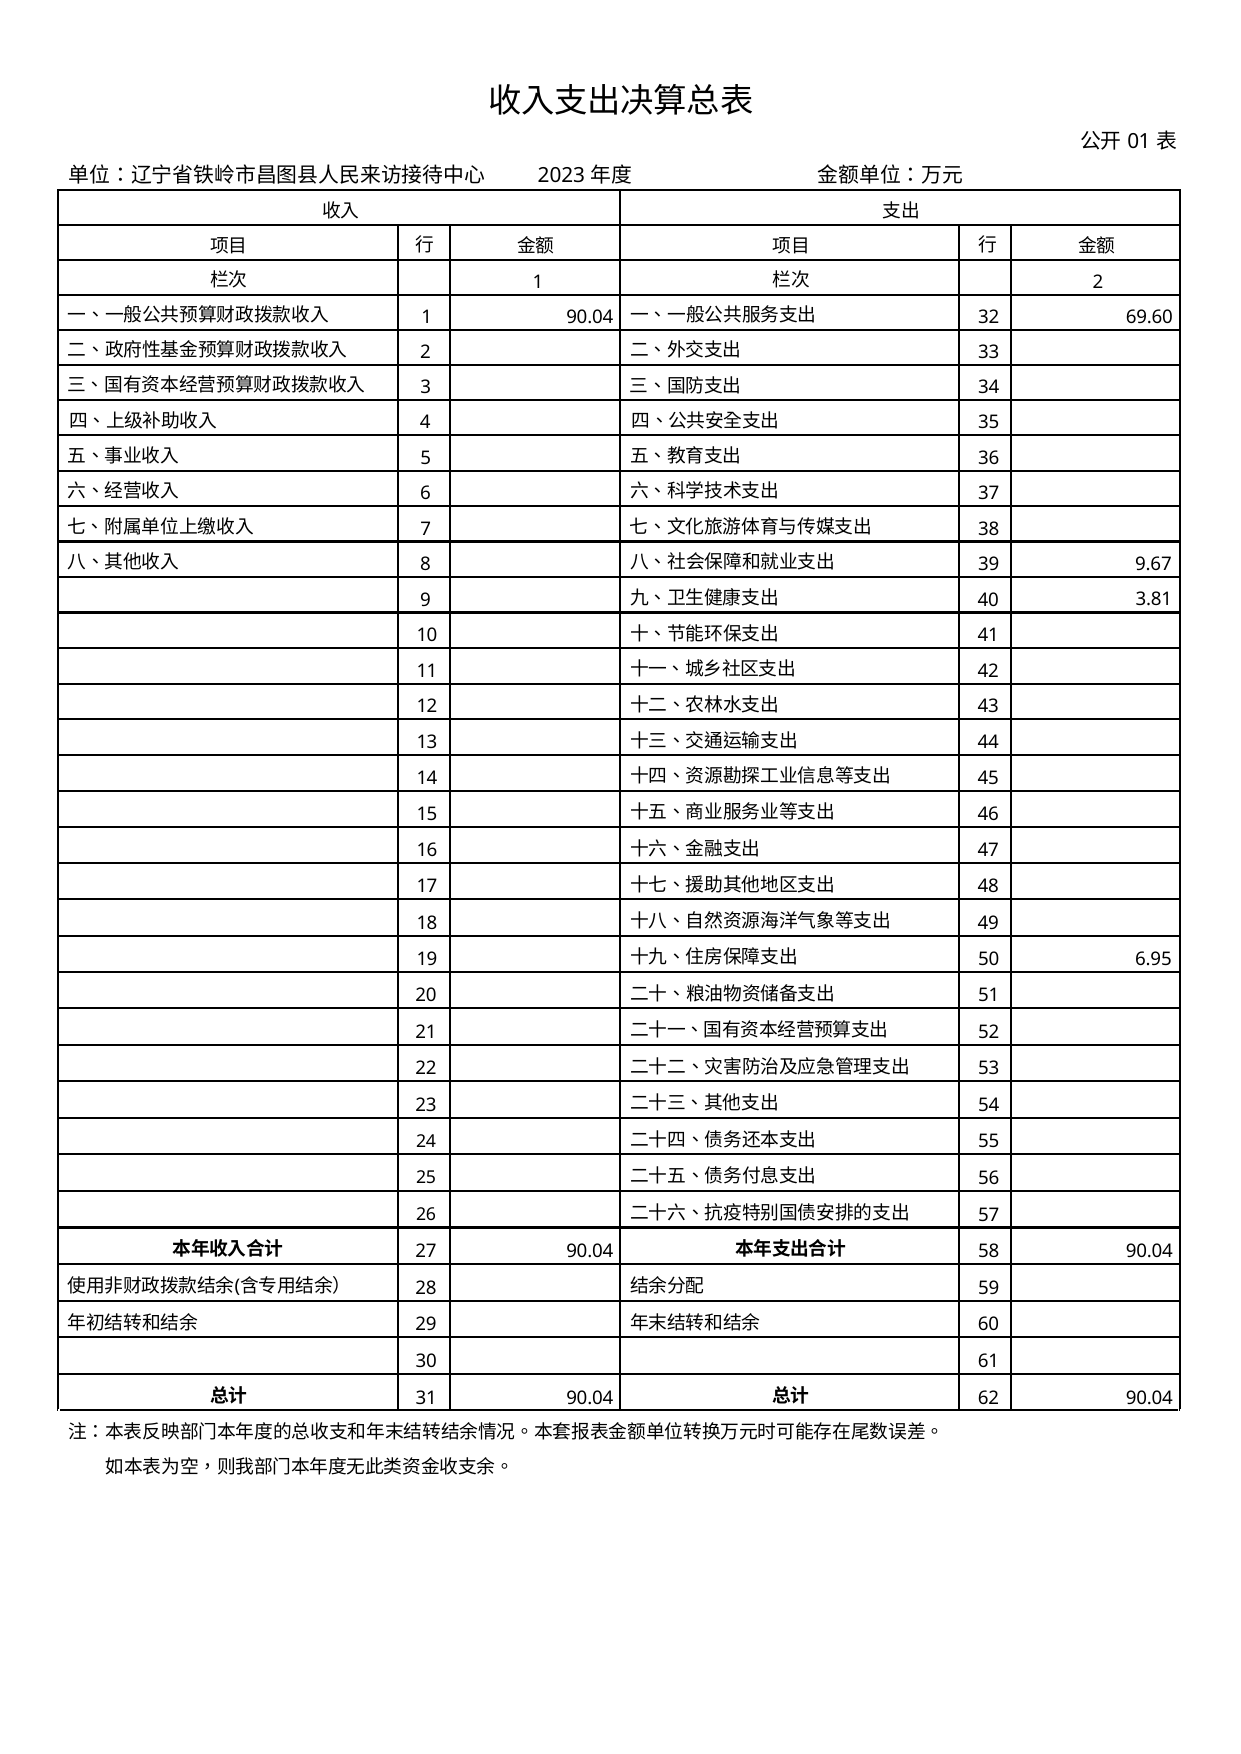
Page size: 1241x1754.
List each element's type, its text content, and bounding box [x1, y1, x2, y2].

table_cell [59, 1338, 397, 1373]
table_cell [59, 756, 397, 790]
table_cell [451, 472, 619, 505]
table_cell [59, 1009, 397, 1044]
table_cell 34 [960, 366, 1010, 399]
table_cell 2 [1012, 261, 1179, 293]
table_cell [451, 507, 619, 540]
table_cell 二、政府性基金预算财政拨款收入 [59, 331, 397, 364]
table_cell 3.81 [1012, 578, 1179, 611]
table_cell 十一、城乡社区支出 [621, 649, 958, 682]
table_cell 44 [960, 720, 1010, 754]
table_cell 栏次 [621, 261, 958, 293]
table_cell 16 [399, 828, 449, 862]
table_cell 1 [399, 296, 449, 329]
table_cell [1012, 649, 1179, 682]
table_cell [1012, 864, 1179, 898]
table_cell 31 [399, 1375, 449, 1409]
table_cell 90.04 [1012, 1375, 1179, 1409]
table_cell [1012, 792, 1179, 826]
table_cell 58 [960, 1229, 1010, 1263]
table_cell [1012, 401, 1179, 434]
table_cell 20 [399, 973, 449, 1007]
table_cell 二、外交支出 [621, 331, 958, 364]
table_cell 使用非财政拨款结余(含专用结余） [59, 1265, 397, 1299]
table_cell [451, 1082, 619, 1117]
table_cell 1 [451, 261, 619, 293]
table_cell [1012, 614, 1179, 647]
table_cell 57 [960, 1192, 1010, 1226]
table_cell 八、社会保障和就业支出 [621, 543, 958, 576]
table_cell 结余分配 [621, 1265, 958, 1299]
table_cell [960, 261, 1010, 293]
table_cell 46 [960, 792, 1010, 826]
table_cell 53 [960, 1046, 1010, 1080]
table_cell 22 [399, 1046, 449, 1080]
table_cell 二十、粮油物资储备支出 [621, 973, 958, 1007]
table_cell [451, 401, 619, 434]
table_cell 36 [960, 436, 1010, 469]
text 公开 01 表 [1080, 128, 1182, 154]
table_cell 行 [399, 226, 449, 259]
table_cell [451, 900, 619, 934]
table_cell 14 [399, 756, 449, 790]
table_cell 一、一般公共预算财政拨款收入 [59, 296, 397, 329]
table_cell 十六、金融支出 [621, 828, 958, 862]
table_cell 本年支出合计 [621, 1229, 958, 1263]
table_cell [59, 792, 397, 826]
table_cell 56 [960, 1155, 1010, 1190]
table_cell 6.95 [1012, 937, 1179, 971]
table_cell [451, 828, 619, 862]
table_cell 3 [399, 366, 449, 399]
table_cell [1012, 973, 1179, 1007]
table_cell 十九、住房保障支出 [621, 937, 958, 971]
table_header 收入 [59, 191, 619, 224]
table_cell 49 [960, 900, 1010, 934]
table_cell [1012, 720, 1179, 754]
table_cell [451, 973, 619, 1007]
table_cell 12 [399, 685, 449, 718]
table_cell [1012, 1302, 1179, 1336]
table_cell [451, 756, 619, 790]
table_cell 24 [399, 1119, 449, 1153]
table_cell [1012, 685, 1179, 718]
table_cell 54 [960, 1082, 1010, 1117]
table_cell [399, 261, 449, 293]
table_cell [1012, 1192, 1179, 1226]
table_cell [1012, 900, 1179, 934]
table_cell 90.04 [1012, 1229, 1179, 1263]
table_cell [451, 792, 619, 826]
table_cell [1012, 756, 1179, 790]
table_cell 金额 [451, 226, 619, 259]
table_cell 10 [399, 614, 449, 647]
table_cell 60 [960, 1302, 1010, 1336]
table_cell [59, 649, 397, 682]
table_cell [451, 1155, 619, 1190]
table_cell 十八、自然资源海洋气象等支出 [621, 900, 958, 934]
table_cell 四、上级补助收入 [59, 401, 397, 434]
table_cell 七、附属单位上缴收入 [59, 507, 397, 540]
table_cell 6 [399, 472, 449, 505]
table_cell 本年收入合计 [59, 1229, 397, 1263]
table_cell [59, 614, 397, 647]
table_cell 33 [960, 331, 1010, 364]
table_cell 十四、资源勘探工业信息等支出 [621, 756, 958, 790]
table_cell 年初结转和结余 [59, 1302, 397, 1336]
table_cell 11 [399, 649, 449, 682]
table_cell [451, 331, 619, 364]
table_cell [451, 1009, 619, 1044]
table_cell 27 [399, 1229, 449, 1263]
table_cell 48 [960, 864, 1010, 898]
table_cell 项目 [59, 226, 397, 259]
table_cell [59, 937, 397, 971]
table_cell 90.04 [451, 1229, 619, 1263]
table_cell 30 [399, 1338, 449, 1373]
table_cell 四、公共安全支出 [621, 401, 958, 434]
table_cell [451, 1338, 619, 1373]
table_cell [1012, 331, 1179, 364]
table_cell 23 [399, 1082, 449, 1117]
table_cell 55 [960, 1119, 1010, 1153]
table_cell [1012, 472, 1179, 505]
table_cell 90.04 [451, 296, 619, 329]
table_cell 九、卫生健康支出 [621, 578, 958, 611]
table_cell [1012, 1338, 1179, 1373]
table_cell 28 [399, 1265, 449, 1299]
table_cell 年末结转和结余 [621, 1302, 958, 1336]
table_cell 七、文化旅游体育与传媒支出 [621, 507, 958, 540]
table_cell [1012, 436, 1179, 469]
table_cell 17 [399, 864, 449, 898]
table_cell 37 [960, 472, 1010, 505]
table_header 支出 [621, 191, 1179, 224]
table_cell [1012, 1155, 1179, 1190]
table_cell 项目 [621, 226, 958, 259]
table_cell 4 [399, 401, 449, 434]
table_cell 59 [960, 1265, 1010, 1299]
table_cell [451, 1046, 619, 1080]
table_cell 二十三、其他支出 [621, 1082, 958, 1117]
table_cell [59, 973, 397, 1007]
table_cell [59, 685, 397, 718]
table_cell 9.67 [1012, 543, 1179, 576]
table_cell 十五、商业服务业等支出 [621, 792, 958, 826]
table_cell 35 [960, 401, 1010, 434]
table_cell 一、一般公共服务支出 [621, 296, 958, 329]
table_cell [451, 614, 619, 647]
table_cell [59, 720, 397, 754]
table_cell 50 [960, 937, 1010, 971]
table_cell 9 [399, 578, 449, 611]
table_cell 15 [399, 792, 449, 826]
table_cell 二十四、债务还本支出 [621, 1119, 958, 1153]
table_cell [451, 1265, 619, 1299]
table_cell [59, 1046, 397, 1080]
table_cell 栏次 [59, 261, 397, 293]
table_cell 八、其他收入 [59, 543, 397, 576]
table_cell 二十六、抗疫特别国债安排的支出 [621, 1192, 958, 1226]
table_cell [59, 1119, 397, 1153]
table_cell 41 [960, 614, 1010, 647]
table_cell 38 [960, 507, 1010, 540]
table_cell [451, 543, 619, 576]
table_cell [59, 578, 397, 611]
table_cell [451, 864, 619, 898]
table_cell [59, 1192, 397, 1226]
table_cell 40 [960, 578, 1010, 611]
table_cell [1012, 1046, 1179, 1080]
table_cell 32 [960, 296, 1010, 329]
table_cell 61 [960, 1338, 1010, 1373]
text 单位：辽宁省铁岭市昌图县人民来访接待中心 2023 年度 金额单位：万元 [68, 162, 1182, 187]
table_cell 行 [960, 226, 1010, 259]
table_cell [451, 436, 619, 469]
table_cell 三、国防支出 [621, 366, 958, 399]
table_cell [1012, 1265, 1179, 1299]
table_cell 三、国有资本经营预算财政拨款收入 [59, 366, 397, 399]
table_cell 47 [960, 828, 1010, 862]
table_cell 二十二、灾害防治及应急管理支出 [621, 1046, 958, 1080]
table_cell 45 [960, 756, 1010, 790]
table_cell 十、节能环保支出 [621, 614, 958, 647]
table_cell [451, 366, 619, 399]
table_cell 7 [399, 507, 449, 540]
table_cell [451, 1302, 619, 1336]
table_cell [1012, 507, 1179, 540]
table_cell 29 [399, 1302, 449, 1336]
table_cell 六、科学技术支出 [621, 472, 958, 505]
table_cell 21 [399, 1009, 449, 1044]
table_cell 如本表为空，则我部门本年度无此类资金收支余。 [59, 1444, 1180, 1479]
table_cell 52 [960, 1009, 1010, 1044]
table_cell 43 [960, 685, 1010, 718]
table_cell 39 [960, 543, 1010, 576]
table_cell 62 [960, 1375, 1010, 1409]
table_cell [59, 1082, 397, 1117]
table_cell 51 [960, 973, 1010, 1007]
table_cell [1012, 1119, 1179, 1153]
table_cell 注：本表反映部门本年度的总收支和年末结转结余情况。本套报表金额单位转换万元时可能存在尾数误差。 [59, 1409, 1180, 1444]
table_cell [451, 578, 619, 611]
table_cell [59, 900, 397, 934]
table_cell 十七、援助其他地区支出 [621, 864, 958, 898]
table_cell 18 [399, 900, 449, 934]
table_cell [59, 1155, 397, 1190]
table_cell 69.60 [1012, 296, 1179, 329]
table_cell 25 [399, 1155, 449, 1190]
table_cell [59, 828, 397, 862]
table_cell [451, 649, 619, 682]
table_cell 总计 [59, 1375, 397, 1409]
table_cell [451, 1192, 619, 1226]
table_cell 8 [399, 543, 449, 576]
table_cell [621, 1338, 958, 1373]
table_cell [1012, 1009, 1179, 1044]
table_cell 19 [399, 937, 449, 971]
table_cell 十二、农林水支出 [621, 685, 958, 718]
table_cell 总计 [621, 1375, 958, 1409]
table_cell [451, 685, 619, 718]
table_cell 二十一、国有资本经营预算支出 [621, 1009, 958, 1044]
table_cell 26 [399, 1192, 449, 1226]
table_cell [451, 1119, 619, 1153]
table_cell [1012, 366, 1179, 399]
table_cell 六、经营收入 [59, 472, 397, 505]
table_cell 5 [399, 436, 449, 469]
table_cell 金额 [1012, 226, 1179, 259]
table_cell 十三、交通运输支出 [621, 720, 958, 754]
table_cell [451, 937, 619, 971]
table_cell [451, 720, 619, 754]
table_cell 13 [399, 720, 449, 754]
table_cell 二十五、债务付息支出 [621, 1155, 958, 1190]
table_cell [59, 864, 397, 898]
table_cell [1012, 828, 1179, 862]
table_cell 90.04 [451, 1375, 619, 1409]
table_cell 五、教育支出 [621, 436, 958, 469]
text 收入支出决算总表 [488, 79, 1182, 121]
table_cell 2 [399, 331, 449, 364]
table_cell 五、事业收入 [59, 436, 397, 469]
table_cell [1012, 1082, 1179, 1117]
table_cell 42 [960, 649, 1010, 682]
